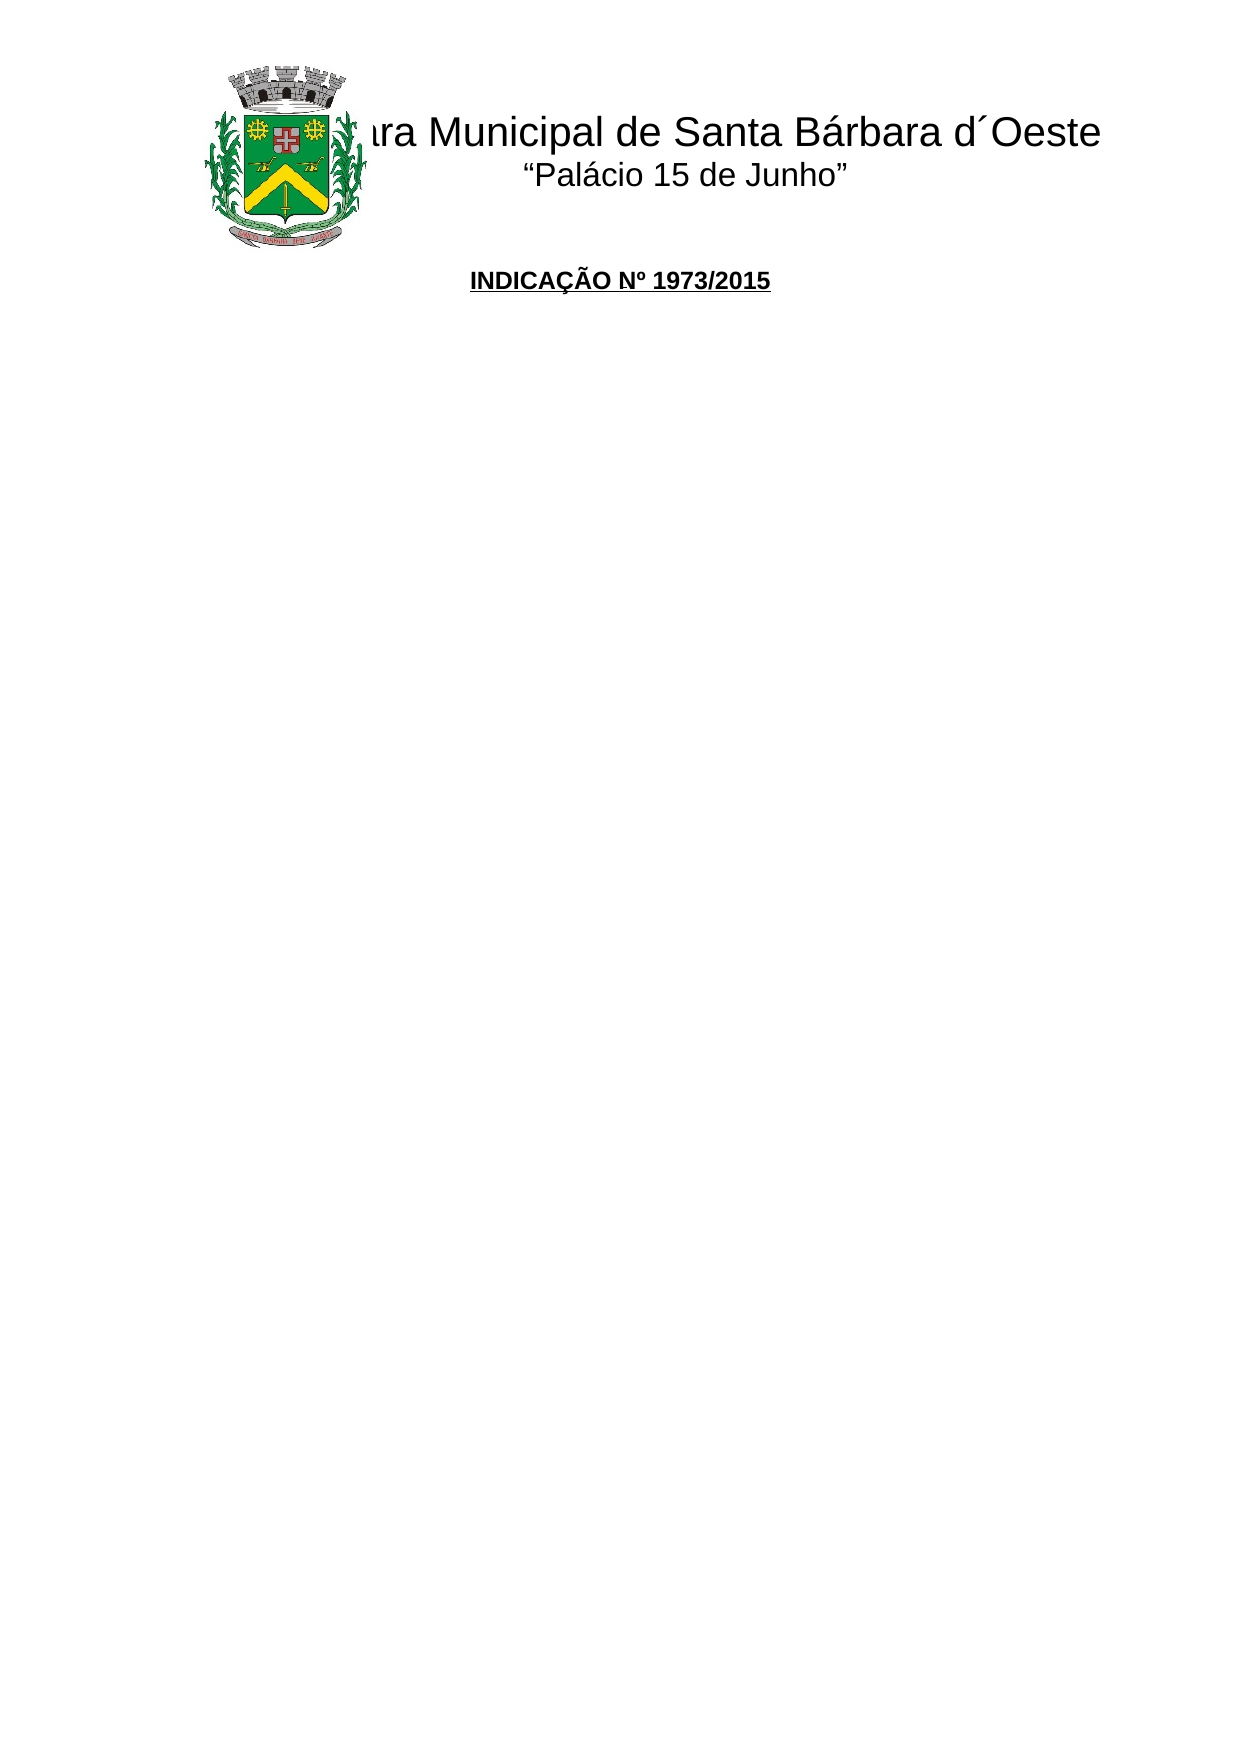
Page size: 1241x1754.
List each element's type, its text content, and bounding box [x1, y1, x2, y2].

title INDICAÇÃO Nº 1973/2015 [177, 266, 1063, 294]
picture [204, 66, 374, 255]
